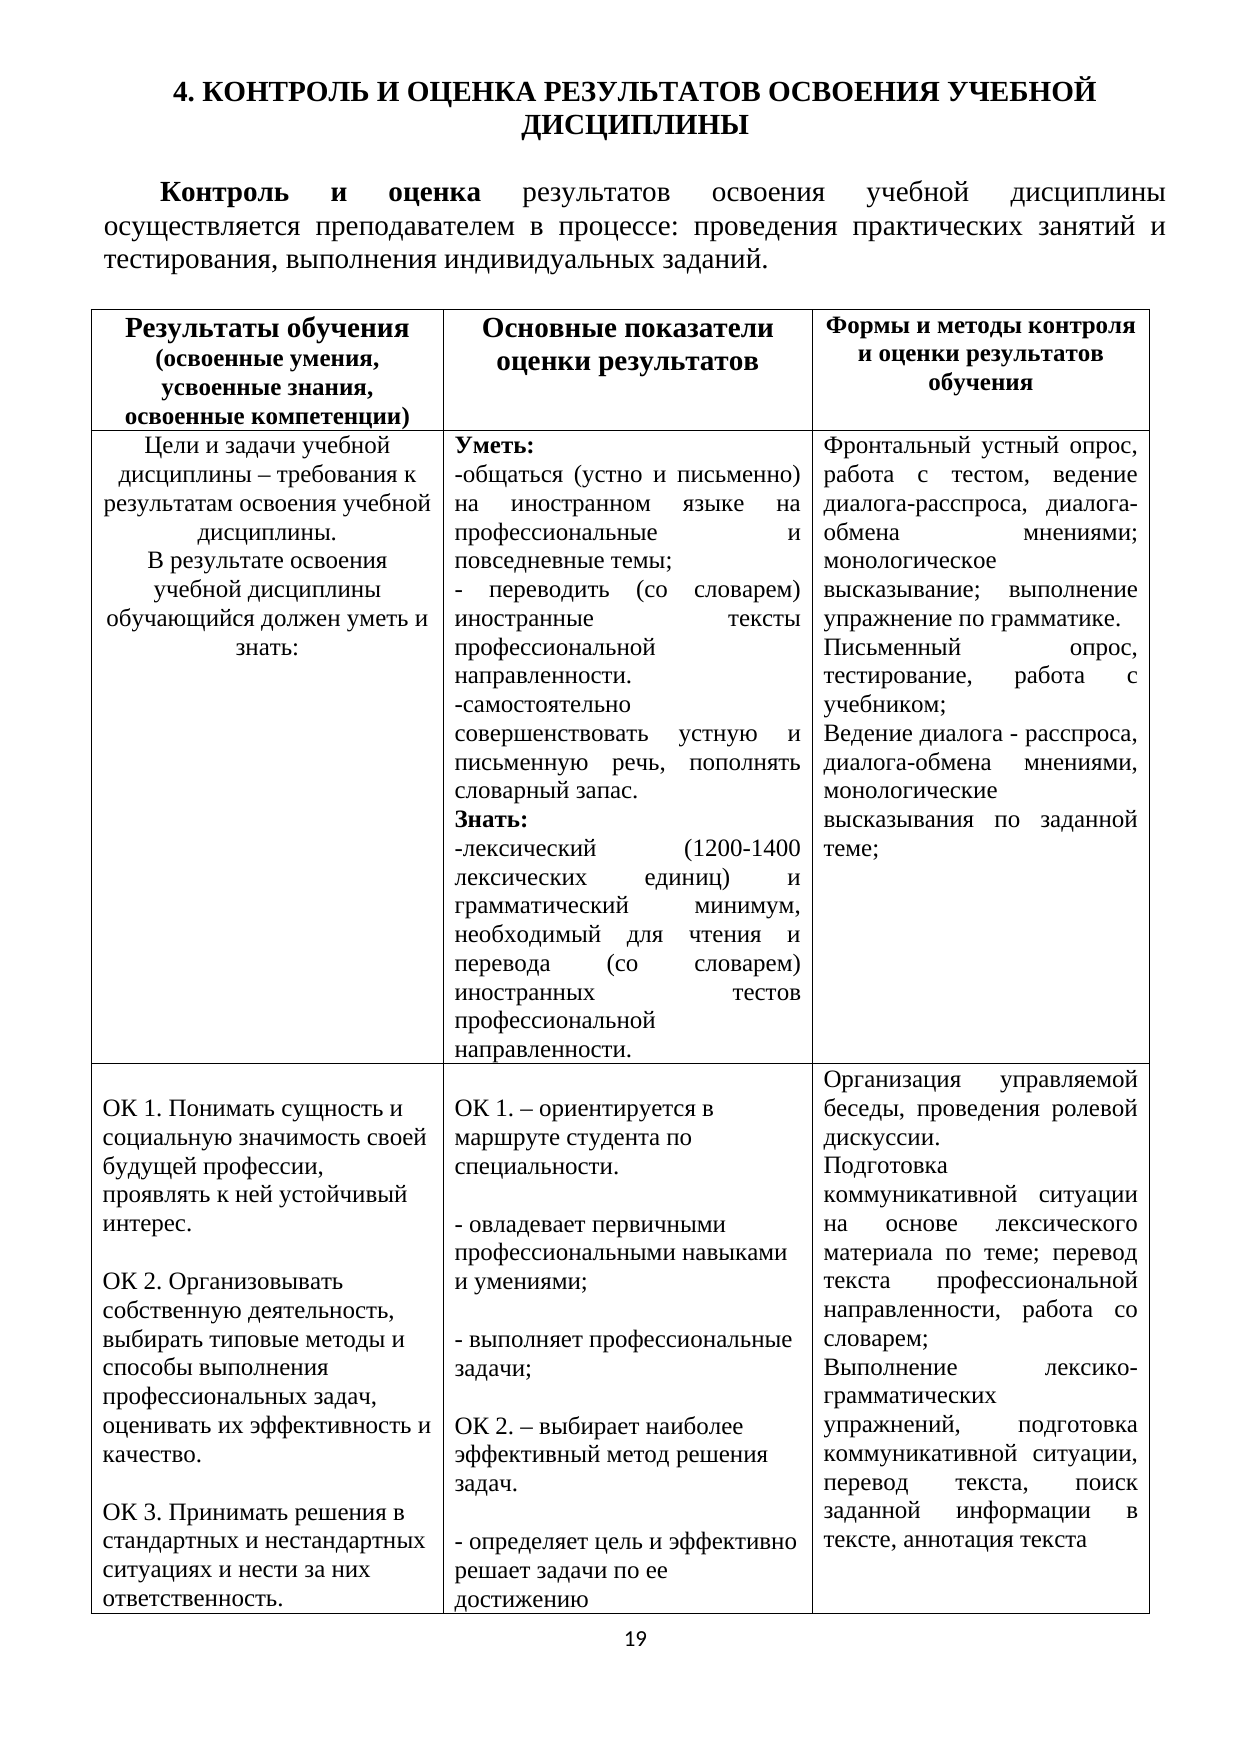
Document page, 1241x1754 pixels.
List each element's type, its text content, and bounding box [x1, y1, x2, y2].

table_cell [92, 1064, 443, 1612]
table_cell Уметь: -общаться (устно и письменно) на иностранном языке на профессиональные и повседневные темы; - переводить (со словарем) иностранные тексты профессиональной направленности. -самостоятельно совершенствовать устную и письменную речь, пополнять словарный запас. Знать: -лексический (1200-1400 лексических единиц) и грамматический минимум, необходимый для чтения и перевода (со словарем) иностранных тестов профессиональной направленности. [444, 431, 812, 1063]
table_header Результаты обучения (освоенные умения, усвоенные знания, освоенные компетенции) [92, 310, 443, 429]
text 4. Контроль и оценка результатов освоения УЧЕБНОЙ Дисциплины [103, 74, 1167, 141]
table_header Основные показатели оценки результатов [444, 310, 812, 429]
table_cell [813, 1064, 1149, 1612]
text Контроль и оценка результатов освоения учебной дисциплины осуществляется преподавателем в процессе: проведения практических занятий и тестирования, выполнения индивидуальных заданий. [103, 174, 1167, 275]
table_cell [444, 1064, 812, 1612]
table_cell Цели и задачи учебной дисциплины – требования к результатам освоения учебной дисциплины. В результате освоения учебной дисциплины обучающийся должен уметь и знать: [92, 431, 443, 1063]
table_header Формы и методы контроля и оценки результатов обучения [813, 310, 1149, 429]
table_cell Фронтальный устный опрос, работа с тестом, ведение диалога-расспроса, диалога- обмена мнениями; монологическое высказывание; выполнение упражнение по грамматике. Письменный опрос, тестирование, работа с учебником; Ведение диалога - расспроса, диалога-обмена мнениями, монологические высказывания по заданной теме; [813, 431, 1149, 1063]
